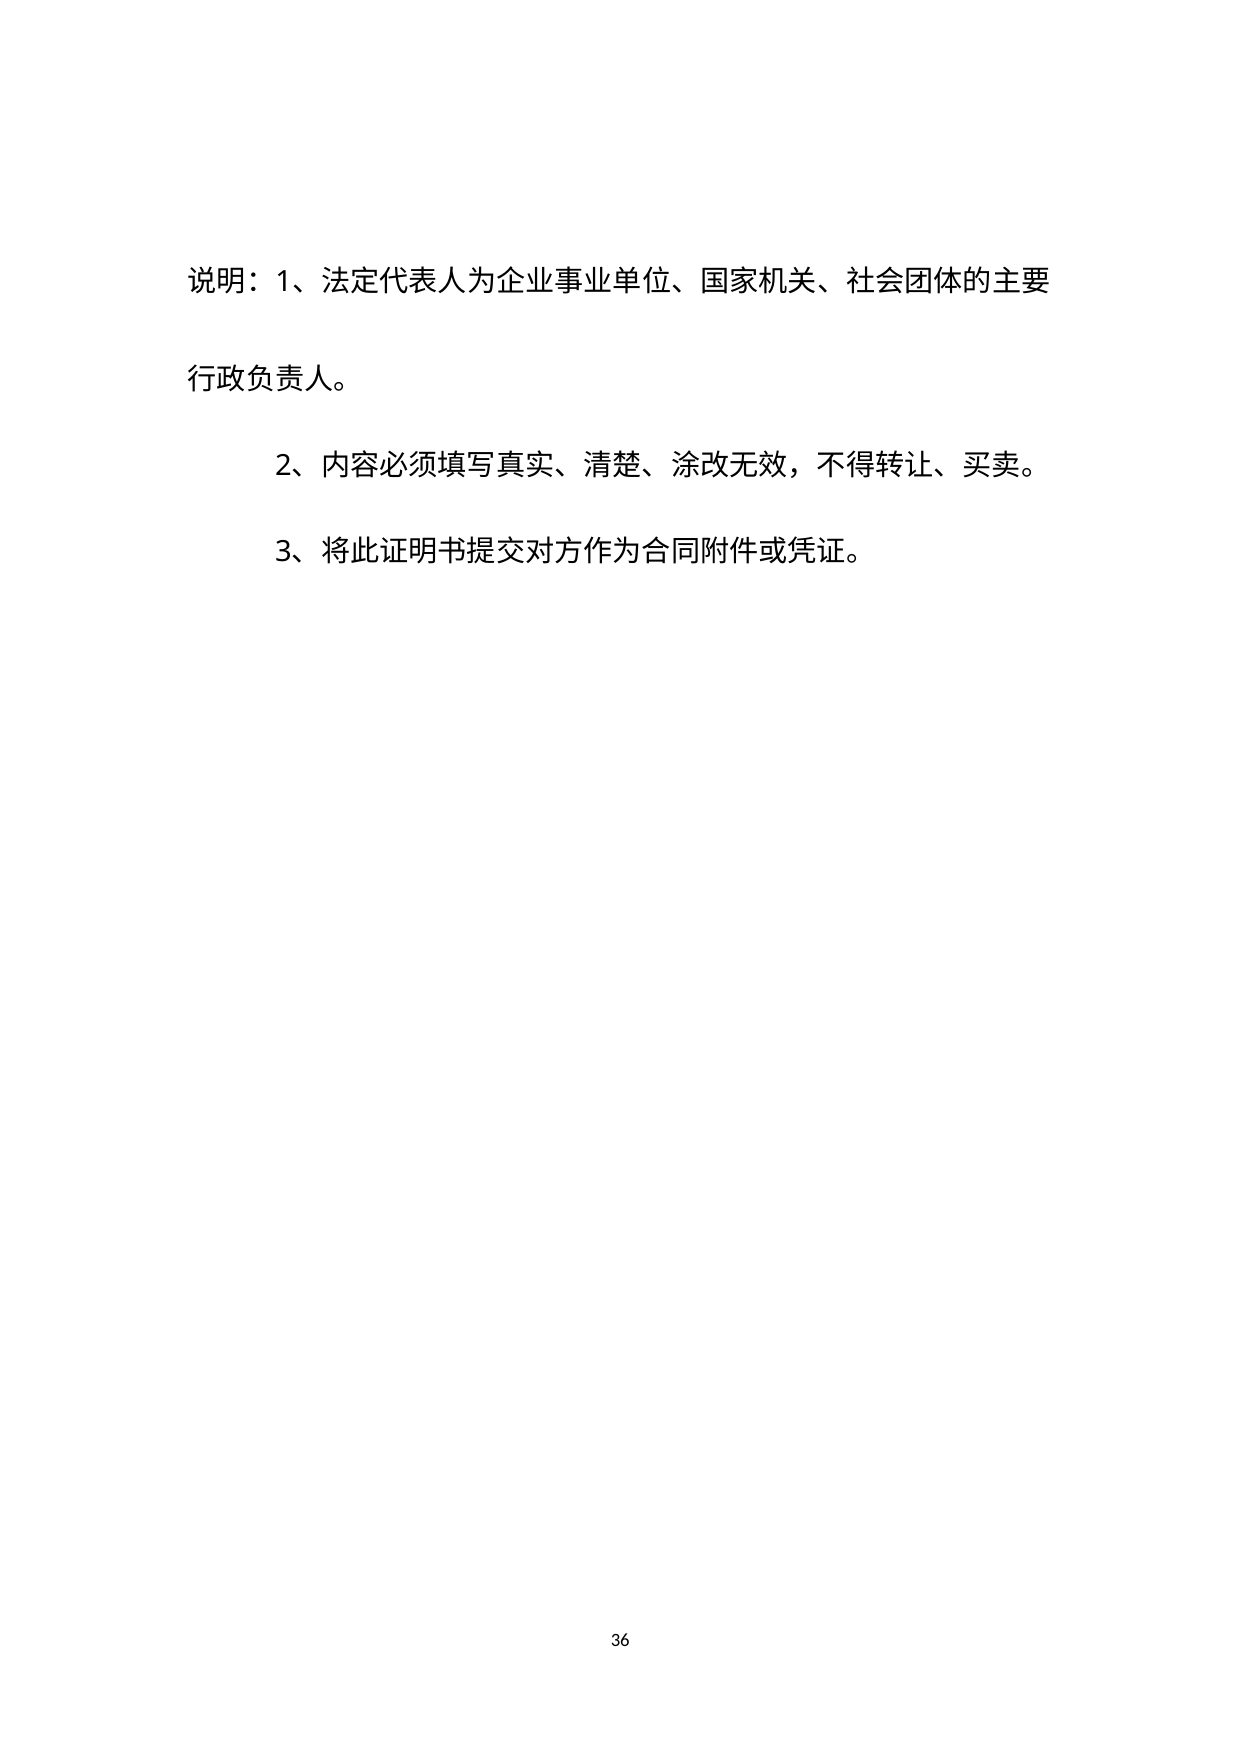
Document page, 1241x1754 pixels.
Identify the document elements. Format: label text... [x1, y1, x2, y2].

text 3、将此证明书提交对方作为合同附件或凭证。 [187, 517, 1053, 582]
text 说明：1、法定代表人为企业事业单位、国家机关、社会团体的主要行政负责人。 [187, 247, 1053, 409]
text 2、内容必须填写真实、清楚、涂改无效，不得转让、买卖。 [187, 430, 1053, 495]
